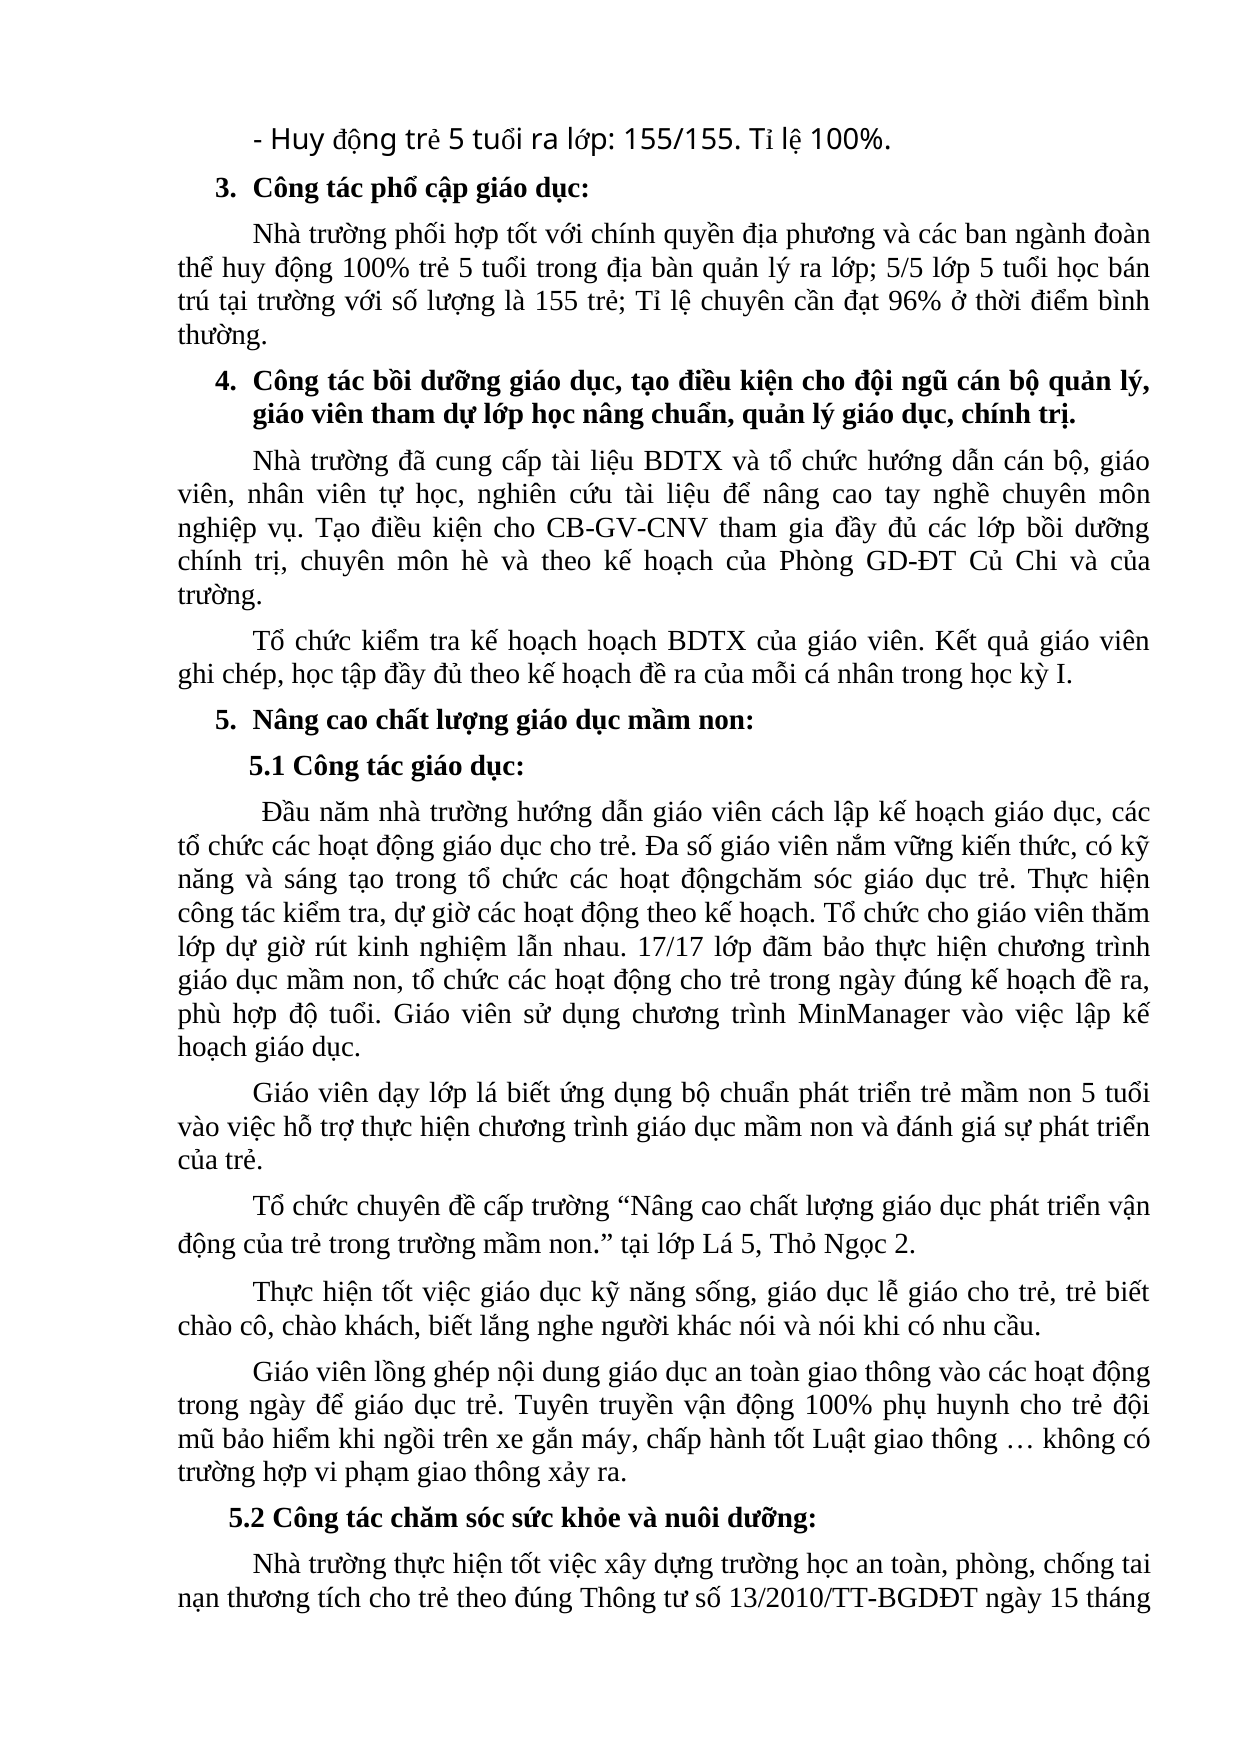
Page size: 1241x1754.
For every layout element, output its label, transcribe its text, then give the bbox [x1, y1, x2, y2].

text Giáo viên dạy lớp lá biết ứng dụng bộ chuẩn phát triển trẻ mầm non 5 tuổi vào việc hỗ trợ thực hiện chương trình giáo dục mầm non và đánh giá sự phát triển của trẻ. [177, 1075, 1152, 1176]
text 5.1 Công tác giáo dục: [177, 748, 1152, 782]
text Tổ chức chuyên đề cấp trường “Nâng cao chất lượng giáo dục phát triển vận động của trẻ trong trường mầm non.” tại lớp Lá 5, Thỏ Ngọc 2. [177, 1188, 1152, 1262]
text Giáo viên lồng ghép nội dung giáo dục an toàn giao thông vào các hoạt động trong ngày để giáo dục trẻ. Tuyên truyền vận động 100% phụ huynh cho trẻ đội mũ bảo hiểm khi ngồi trên xe gắn máy, chấp hành tốt Luật giao thông … không có trường hợp vi phạm giao thông xảy ra. [177, 1354, 1152, 1488]
text Thực hiện tốt việc giáo dục kỹ năng sống, giáo dục lễ giáo cho trẻ, trẻ biết chào cô, chào khách, biết lắng nghe người khác nói và nói khi có nhu cầu. [177, 1274, 1152, 1341]
text Đầu năm nhà trường hướng dẫn giáo viên cách lập kế hoạch giáo dục, các tổ chức các hoạt động giáo dục cho trẻ. Đa số giáo viên nắm vững kiến thức, có kỹ năng và sáng tạo trong tổ chức các hoạt độngchăm sóc giáo dục trẻ. Thực hiện công tác kiểm tra, dự giờ các hoạt động theo kế hoạch. Tổ chức cho giáo viên thăm lớp dự giờ rút kinh nghiệm lẫn nhau. 17/17 lớp đãm bảo thực hiện chương trình giáo dục mầm non, tổ chức các hoạt động cho trẻ trong ngày đúng kế hoạch đề ra, phù hợp độ tuổi. Giáo viên sử dụng chương trình MinManager vào việc lập kế hoạch giáo dục. [177, 794, 1152, 1063]
text Tổ chức kiểm tra kế hoạch hoạch BDTX của giáo viên. Kết quả giáo viên ghi chép, học tập đầy đủ theo kế hoạch đề ra của mỗi cá nhân trong học kỳ I. [177, 623, 1152, 690]
list Công tác phổ cập giáo dục: [215, 170, 1152, 204]
list Nâng cao chất lượng giáo dục mầm non: [215, 702, 1152, 736]
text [177, 1546, 1152, 1613]
text - Huy động trẻ 5 tuổi ra lớp: 155/155. Tỉ lệ 100%. [177, 118, 1152, 158]
text Nhà trường phối hợp tốt với chính quyền địa phương và các ban ngành đoàn thể huy động 100% trẻ 5 tuổi trong địa bàn quản lý ra lớp; 5/5 lớp 5 tuổi học bán trú tại trường với số lượng là 155 trẻ; Tỉ lệ chuyên cần đạt 96% ở thời điểm bình thường. [177, 216, 1152, 351]
text 5.2 Công tác chăm sóc sức khỏe và nuôi dưỡng: [177, 1500, 1152, 1534]
list Công tác bồi dưỡng giáo dục, tạo điều kiện cho đội ngũ cán bộ quản lý, giáo viên tham dự lớp học nâng chuẩn, quản lý giáo dục, chính trị. [215, 363, 1152, 430]
text Nhà trường đã cung cấp tài liệu BDTX và tổ chức hướng dẫn cán bộ, giáo viên, nhân viên tự học, nghiên cứu tài liệu để nâng cao tay nghề chuyên môn nghiệp vụ. Tạo điều kiện cho CB-GV-CNV tham gia đầy đủ các lớp bồi dưỡng chính trị, chuyên môn hè và theo kế hoạch của Phòng GD-ĐT Củ Chi và của trường. [177, 443, 1152, 610]
